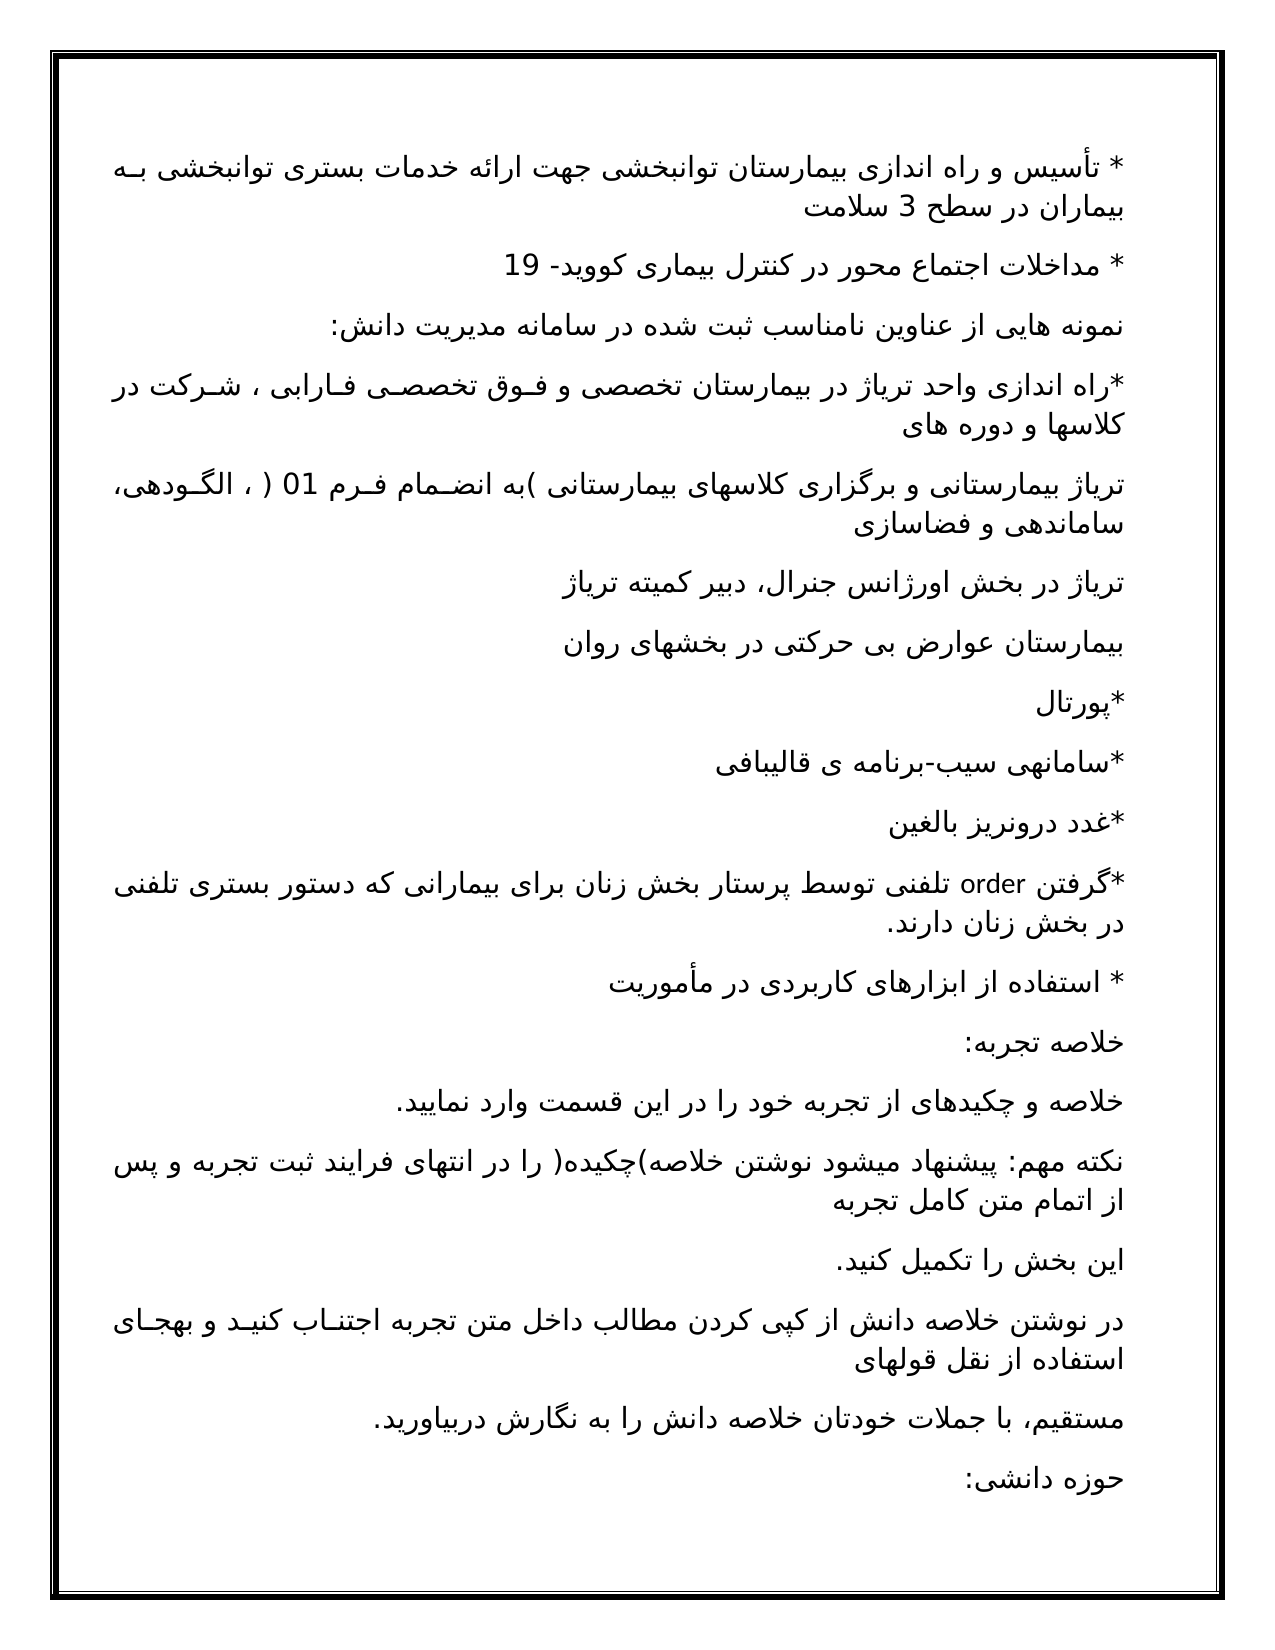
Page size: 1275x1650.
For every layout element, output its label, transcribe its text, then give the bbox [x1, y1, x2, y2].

text تریاژ در بخش اورژانس جنرال، دبیر کمیته تریاژ [112, 566, 1125, 600]
text خلاصه تجربه: [112, 1025, 1125, 1059]
text حوزه دانشی: [112, 1462, 1125, 1496]
text *راه اندازی واحد تریاژ در بیمارستان تخصصی و فوق تخصصی فارابی ، شرکت در کلاسها و دوره های [112, 368, 1125, 441]
text * استفاده از ابزارهای کاربردی در مأموریت [112, 965, 1125, 999]
text * تأسیس و راه اندازی بیمارستان توانبخشی جهت ارائه خدمات بستری توانبخشی به بیماران در سطح 3 سلامت [112, 150, 1125, 223]
text مستقیم، با جملات خودتان خلاصه دانش را به نگارش دربیاورید. [112, 1402, 1125, 1436]
text *پورتال [112, 685, 1125, 719]
text تریاژ بیمارستانی و برگزاری کلاسهای بیمارستانی )به انضمام فرم 01 ( ، الگودهی، ساماندهی و فضاسازی [112, 467, 1125, 540]
text این بخش را تکمیل کنید. [112, 1243, 1125, 1277]
text * مداخلات اجتماع محور در کنترل بیماری کووید- 19 [112, 249, 1125, 283]
text *غدد درونریز بالغین [112, 805, 1125, 839]
text نمونه هایی از عناوین نامناسب ثبت شده در سامانه مدیریت دانش: [112, 308, 1125, 342]
text *گرفتن order تلفنی توسط پرستار بخش زنان برای بیمارانی که دستور بستری تلفنی در بخش زنان دارند. [112, 865, 1125, 939]
text نکته مهم: پیشنهاد میشود نوشتن خلاصه)چکیده( را در انتهای فرایند ثبت تجربه و پس از اتمام متن کامل تجربه [112, 1144, 1125, 1217]
text بیمارستان عوارض بی حرکتی در بخشهای روان [112, 626, 1125, 659]
text در نوشتن خلاصه دانش از کپی کردن مطالب داخل متن تجربه اجتناب کنید و بهجای استفاده از نقل قولهای [112, 1303, 1125, 1376]
text *سامانهی سیب-برنامه ی قالیبافی [112, 745, 1125, 779]
text خلاصه و چکیدهای از تجربه خود را در این قسمت وارد نمایید. [112, 1085, 1125, 1119]
